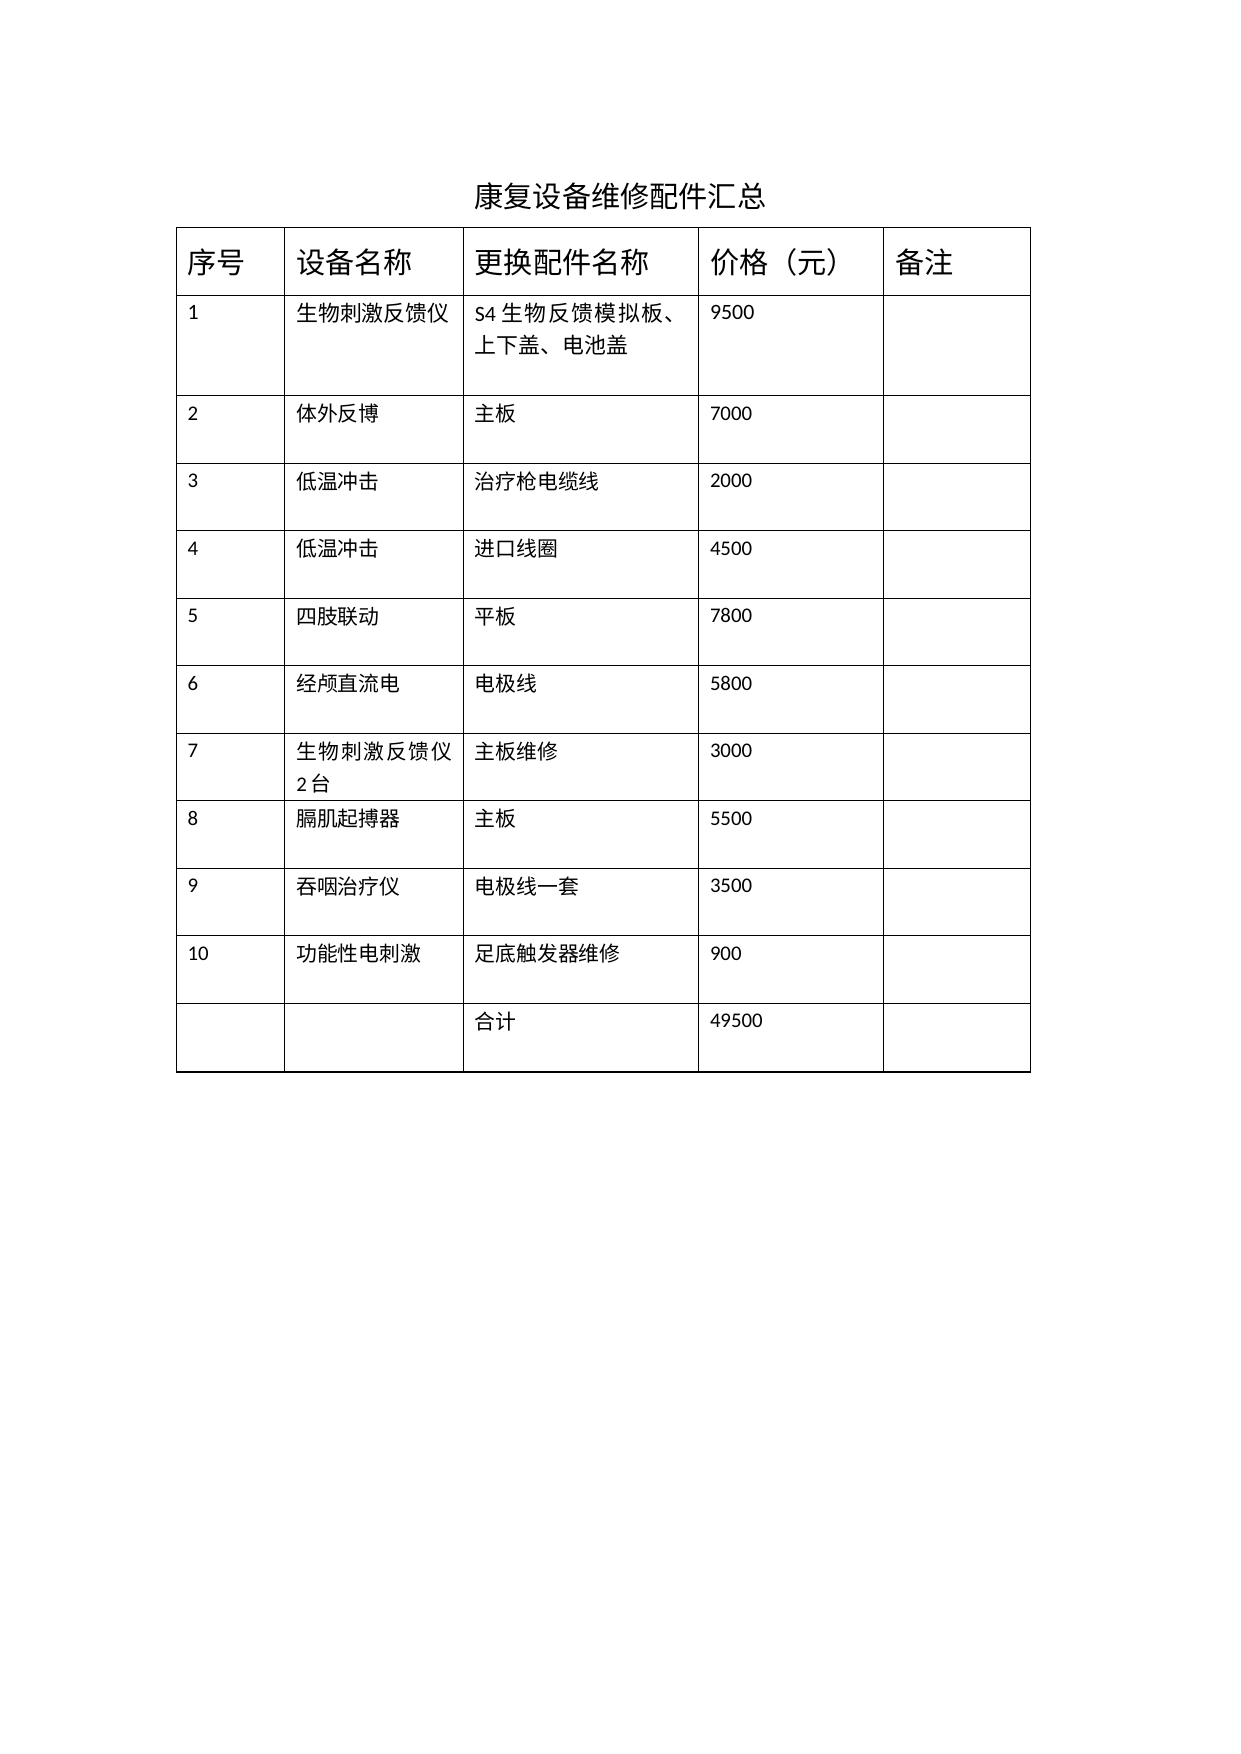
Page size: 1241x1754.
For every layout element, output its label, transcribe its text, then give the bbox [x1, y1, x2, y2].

table_cell 7800 [699, 599, 883, 665]
table_cell S4生物反馈模拟板、上下盖、电池盖 [464, 296, 698, 395]
table_cell 四肢联动 [285, 599, 463, 665]
table_cell [884, 936, 1030, 1003]
table_cell 生物刺激反馈仪2台 [285, 734, 463, 800]
table_cell [884, 396, 1030, 463]
table_header 设备名称 [285, 228, 463, 294]
table_cell 3000 [699, 734, 883, 800]
table_cell [884, 531, 1030, 598]
table_cell [884, 599, 1030, 665]
table_cell 1 [177, 296, 284, 395]
table_cell [285, 1004, 463, 1071]
table_cell 进口线圈 [464, 531, 698, 598]
table_cell [177, 1004, 284, 1071]
table_cell [884, 734, 1030, 800]
table_cell [884, 296, 1030, 395]
table_cell [884, 869, 1030, 935]
table_cell 900 [699, 936, 883, 1003]
table_header 更换配件名称 [464, 228, 698, 294]
table_cell 生物刺激反馈仪 [285, 296, 463, 395]
table_cell 5500 [699, 801, 883, 868]
table_cell 6 [177, 666, 284, 733]
text 康复设备维修配件汇总 [187, 162, 1053, 227]
table_cell 10 [177, 936, 284, 1003]
table_cell 2000 [699, 464, 883, 530]
table_cell 电极线 [464, 666, 698, 733]
table_cell [884, 666, 1030, 733]
table_cell 主板 [464, 801, 698, 868]
table_cell [884, 464, 1030, 530]
table_cell 7 [177, 734, 284, 800]
table_cell 3500 [699, 869, 883, 935]
table_cell 功能性电刺激 [285, 936, 463, 1003]
table_header 价格（元） [699, 228, 883, 294]
table_cell 9500 [699, 296, 883, 395]
table_cell 平板 [464, 599, 698, 665]
table_header 序号 [177, 228, 284, 294]
table_header 备注 [884, 228, 1030, 294]
table_cell 4 [177, 531, 284, 598]
table_cell 9 [177, 869, 284, 935]
table_cell 电极线一套 [464, 869, 698, 935]
table_cell [884, 1004, 1030, 1071]
table_cell 3 [177, 464, 284, 530]
table_cell 吞咽治疗仪 [285, 869, 463, 935]
table_cell 低温冲击 [285, 531, 463, 598]
table_cell 足底触发器维修 [464, 936, 698, 1003]
table_cell 合计 [464, 1004, 698, 1071]
table_cell 5 [177, 599, 284, 665]
table_cell 膈肌起搏器 [285, 801, 463, 868]
table_cell 低温冲击 [285, 464, 463, 530]
table_cell 2 [177, 396, 284, 463]
table_cell 主板 [464, 396, 698, 463]
table_cell 8 [177, 801, 284, 868]
table_cell 4500 [699, 531, 883, 598]
table_cell 体外反博 [285, 396, 463, 463]
table_cell 治疗枪电缆线 [464, 464, 698, 530]
table_cell 5800 [699, 666, 883, 733]
table_cell 主板维修 [464, 734, 698, 800]
table_cell [884, 801, 1030, 868]
table_cell 7000 [699, 396, 883, 463]
table_cell 经颅直流电 [285, 666, 463, 733]
table_cell 49500 [699, 1004, 883, 1071]
